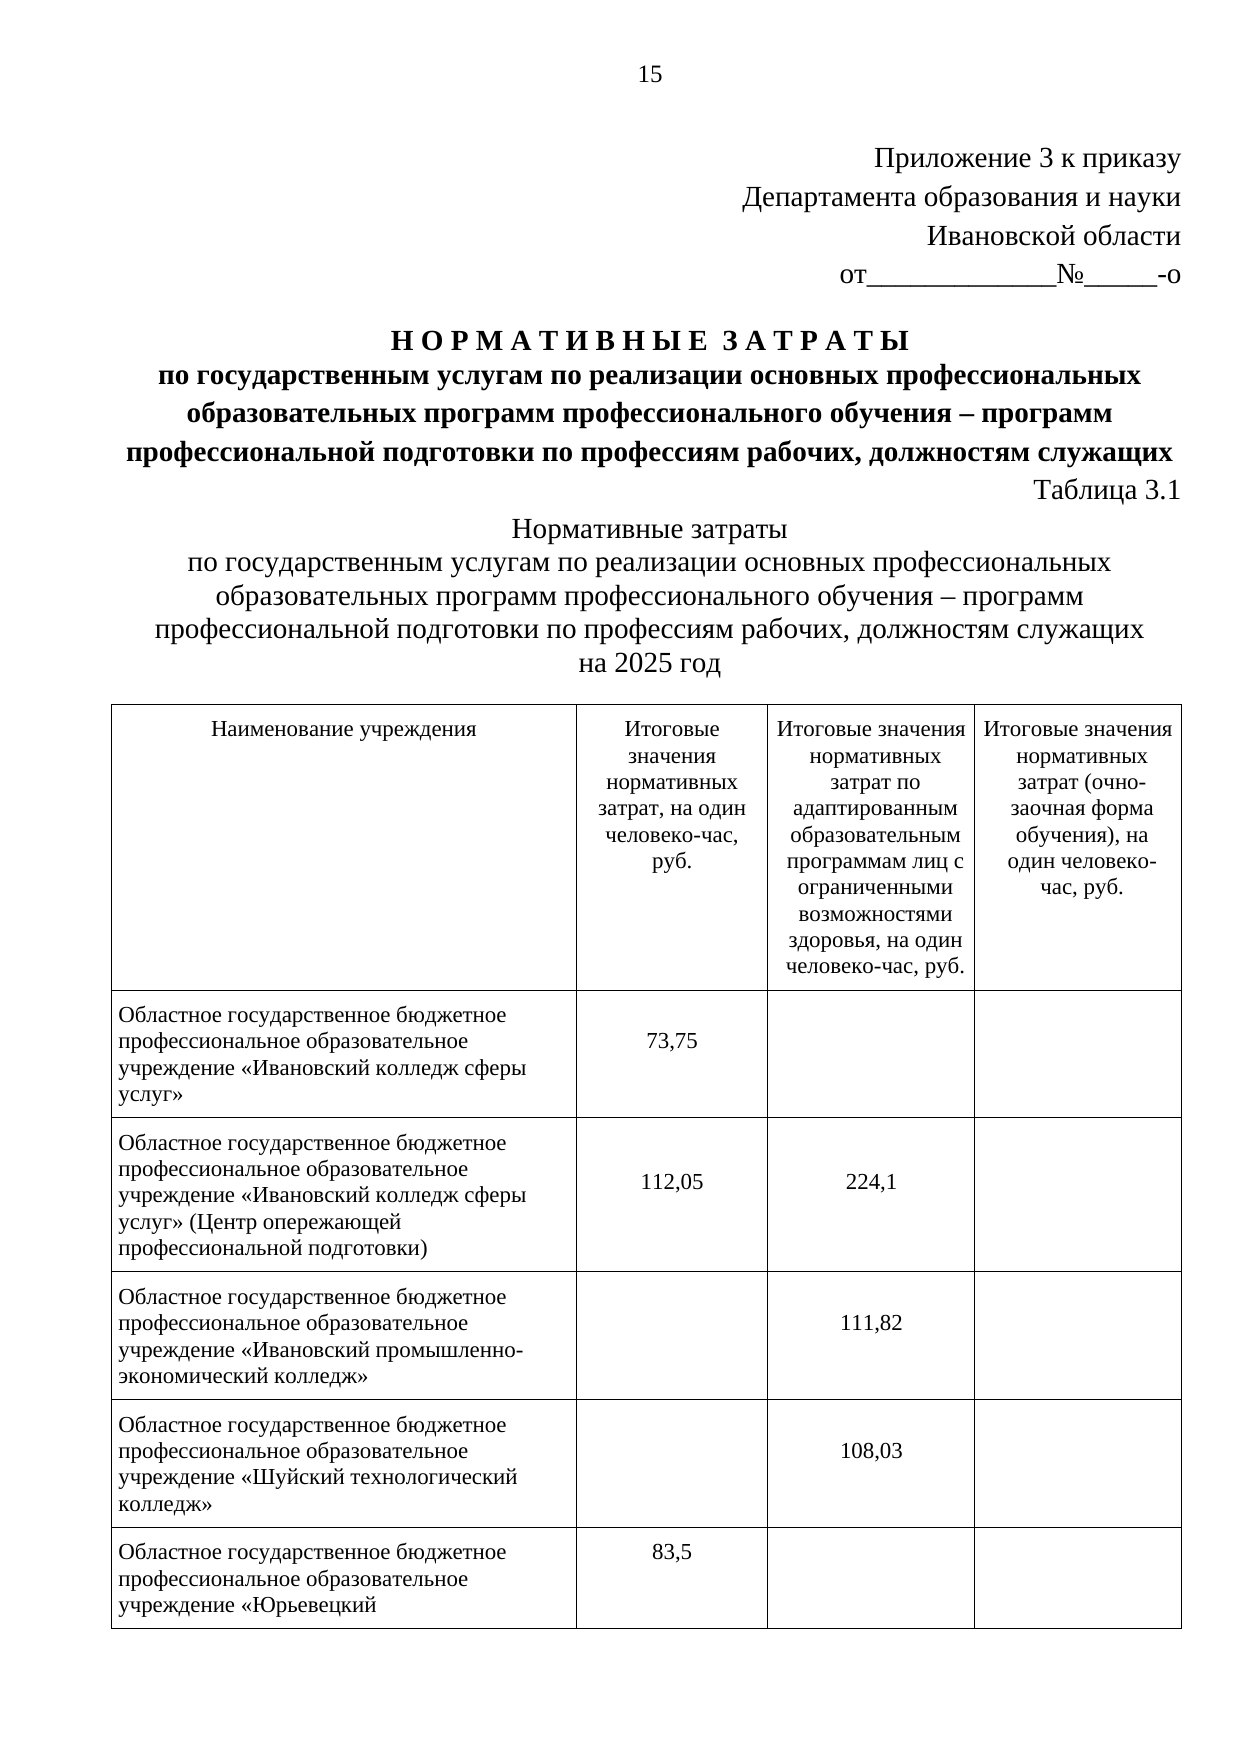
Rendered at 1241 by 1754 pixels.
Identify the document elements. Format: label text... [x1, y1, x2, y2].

table_cell [768, 1528, 974, 1628]
table_header Итоговые значения нормативных затрат (очно-заочная форма обучения), на один человеко-час, руб. [975, 705, 1181, 989]
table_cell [112, 1528, 576, 1628]
table_cell Областное государственное бюджетное профессиональное образовательное учреждение «Ивановский колледж сферы услуг» (Центр опережающей профессиональной подготовки) [112, 1118, 576, 1271]
table_cell [577, 1272, 767, 1399]
subtitle на 2025 год [118, 645, 1181, 679]
subtitle по государственным услугам по реализации основных профессиональных образовательных программ профессионального обучения – программ профессиональной подготовки по профессиям рабочих, должностям служащих [118, 544, 1181, 645]
subtitle по государственным услугам по реализации основных профессиональных образовательных программ профессионального обучения – программ профессиональной подготовки по профессиям рабочих, должностям служащих [118, 357, 1181, 467]
table_cell [975, 1272, 1181, 1399]
table_header Наименование учреждения [112, 705, 576, 989]
table_cell Областное государственное бюджетное профессиональное образовательное учреждение «Ивановский промышленно-экономический колледж» [112, 1272, 576, 1399]
text от_____________№_____-о [118, 256, 1181, 290]
subtitle Таблица 3.1 [118, 472, 1181, 506]
table_cell [975, 1400, 1181, 1527]
subtitle Приложение 3 к приказу [118, 141, 1181, 174]
table_cell 112,05 [577, 1118, 767, 1271]
text Нормативные затраты [118, 511, 1181, 544]
table_header Итоговые значения нормативных затрат по адаптированным образовательным программам лиц с ограниченными возможностями здоровья, на один человеко-час, руб. [768, 705, 974, 989]
table_cell 111,82 [768, 1272, 974, 1399]
table_cell 108,03 [768, 1400, 974, 1527]
table_cell [975, 991, 1181, 1117]
table_cell Областное государственное бюджетное профессиональное образовательное учреждение «Ивановский колледж сферы услуг» [112, 991, 576, 1117]
table_cell [975, 1528, 1181, 1628]
table_cell [975, 1118, 1181, 1271]
table_header Итоговые значения нормативных затрат, на один человеко-час, руб. [577, 705, 767, 989]
table_cell 73,75 [577, 991, 767, 1117]
table_cell [768, 991, 974, 1117]
table_cell 83,5 [577, 1528, 767, 1628]
subtitle Ивановской области [118, 218, 1181, 251]
text Н О Р М А Т И В Н Ы Е З А Т Р А Т Ы [118, 323, 1181, 357]
subtitle Департамента образования и науки [118, 179, 1181, 213]
table_cell 224,1 [768, 1118, 974, 1271]
table_cell [577, 1400, 767, 1527]
table_cell Областное государственное бюджетное профессиональное образовательное учреждение «Шуйский технологический колледж» [112, 1400, 576, 1527]
